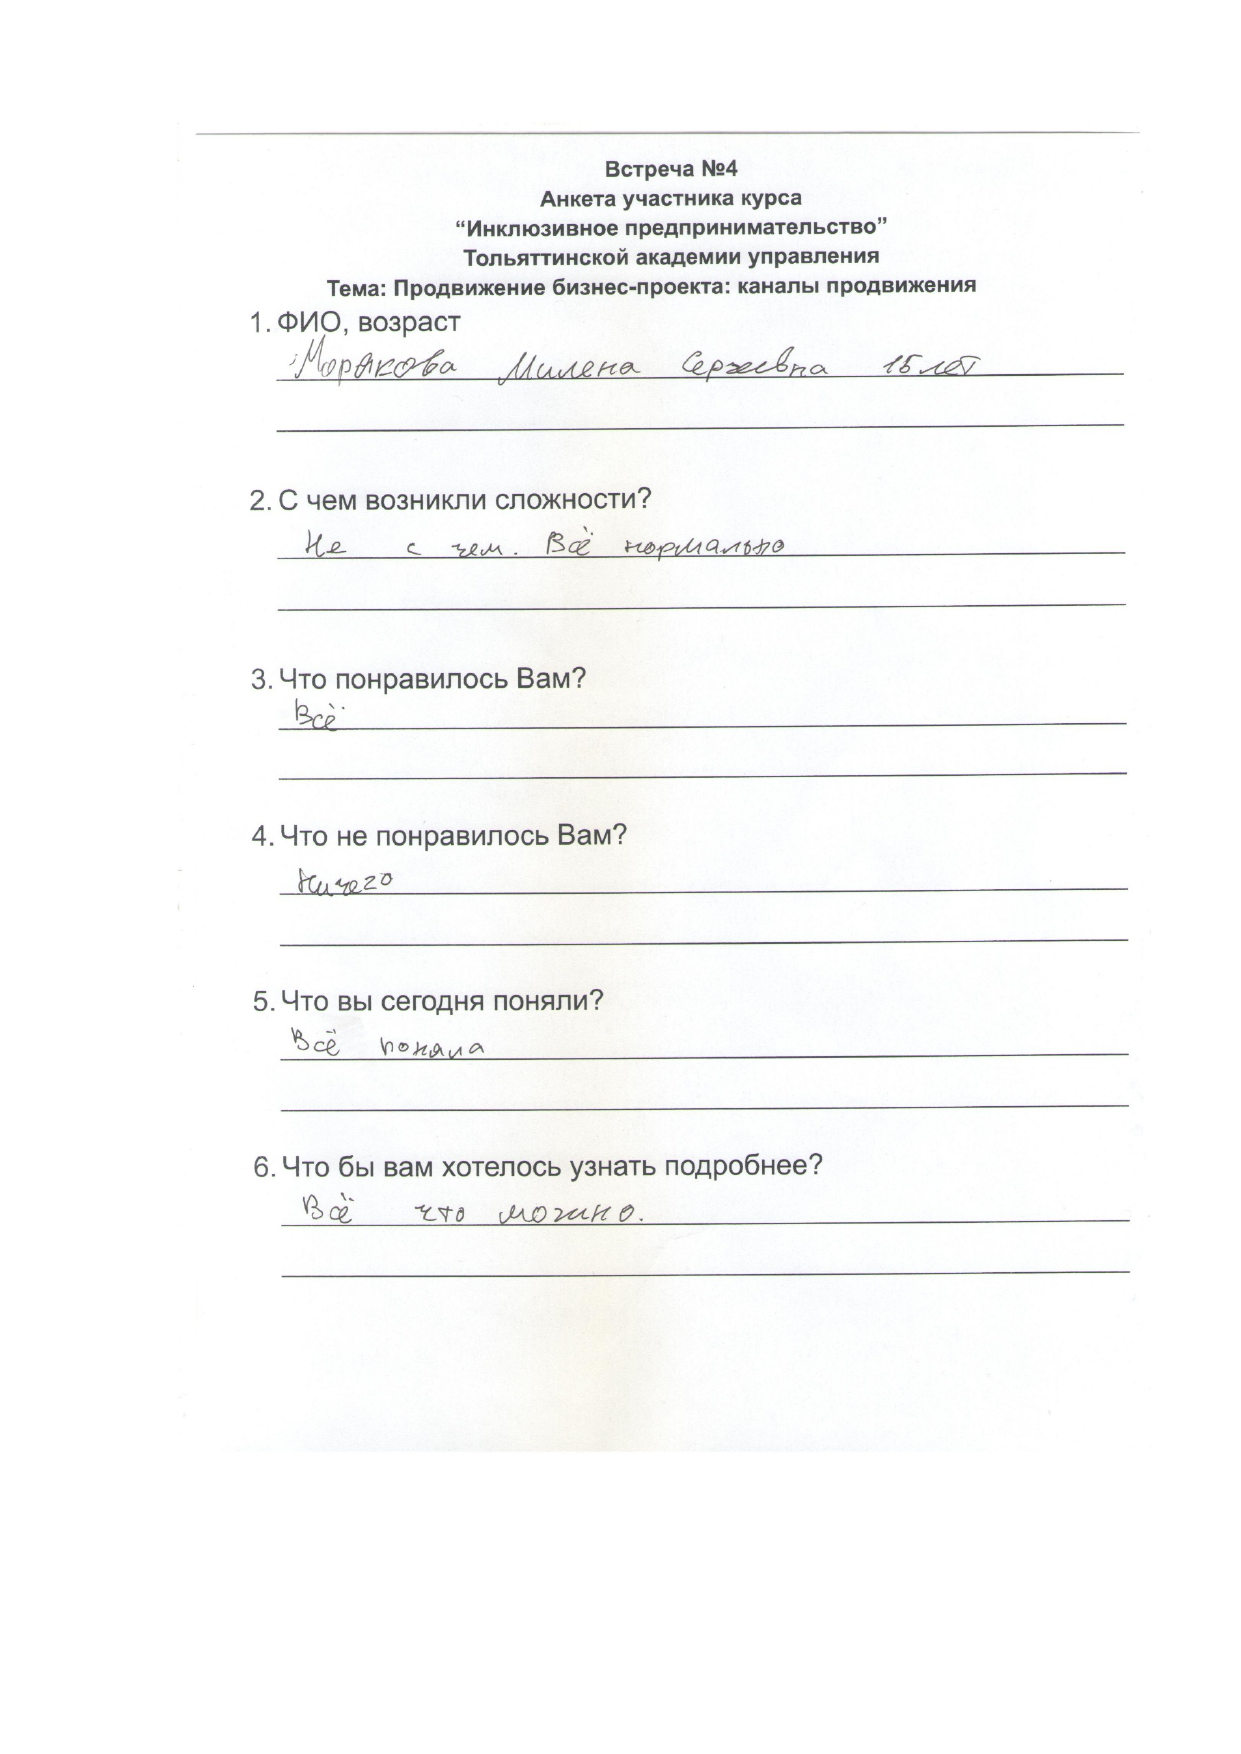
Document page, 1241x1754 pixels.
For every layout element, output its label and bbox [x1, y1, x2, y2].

picture [177, 118, 1152, 1456]
